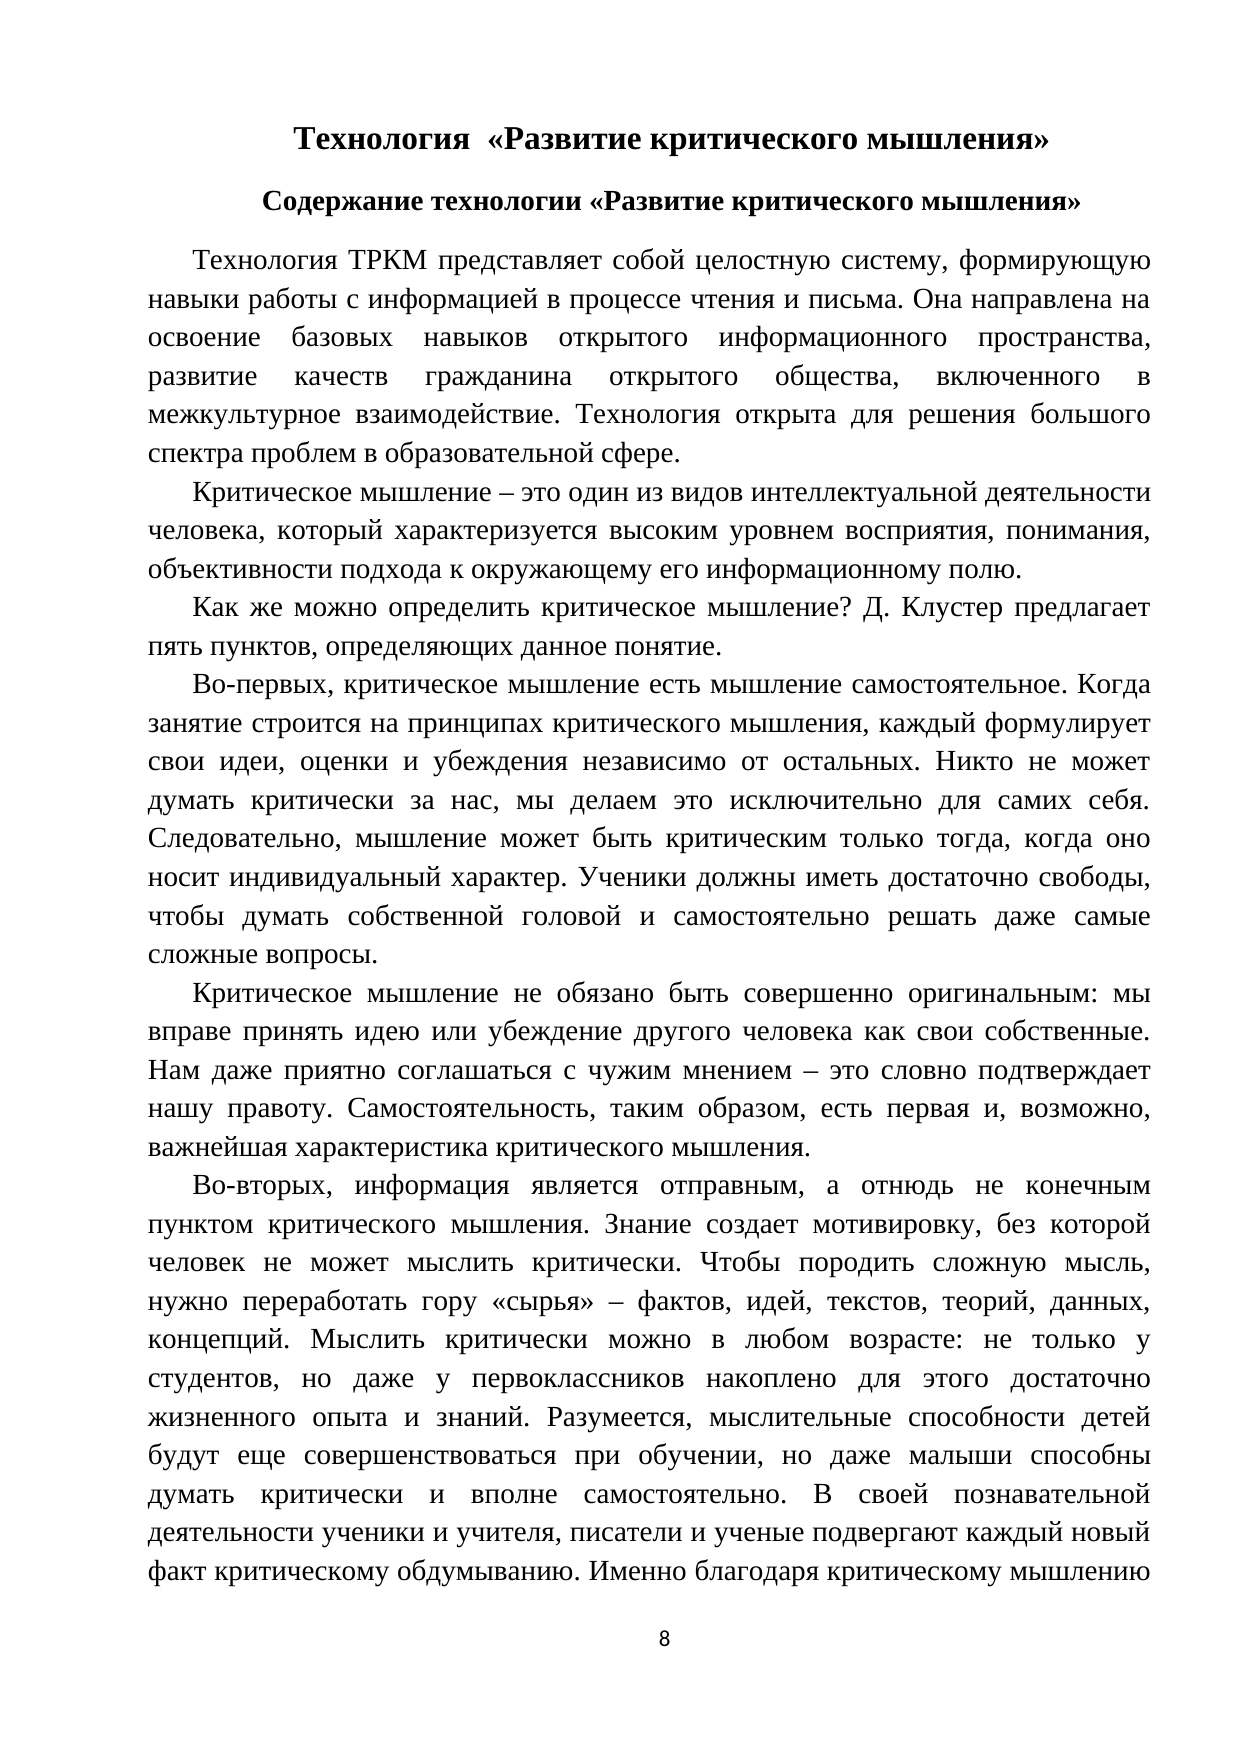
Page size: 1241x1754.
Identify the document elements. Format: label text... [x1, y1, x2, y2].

text Во-первых, критическое мышление есть мышление самостоятельное. Когда занятие строится на принципах критического мышления, каждый формулирует свои идеи, оценки и убеждения независимо от остальных. Никто не может думать критически за нас, мы делаем это исключительно для самих себя. Следовательно, мышление может быть критическим только тогда, когда оно носит индивидуальный характер. Ученики должны иметь достаточно свободы, чтобы думать собственной головой и самостоятельно решать даже самые сложные вопросы. [148, 666, 1152, 970]
text Как же можно определить критическое мышление? Д. Клустер предлагает пять пунктов, определяющих данное понятие. [148, 589, 1152, 661]
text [148, 1167, 1152, 1586]
text Технология ТРКМ представляет собой целостную систему, формирующую навыки работы с информацией в процессе чтения и письма. Она направлена на освоение базовых навыков открытого информационного пространства, развитие качеств гражданина открытого общества, включенного в межкультурное взаимодействие. Технология открыта для решения большого спектра проблем в образовательной сфере. [148, 242, 1152, 469]
text Критическое мышление – это один из видов интеллектуальной деятельности человека, который характеризуется высоким уровнем восприятия, понимания, объективности подхода к окружающему его информационному полю. [148, 474, 1152, 584]
text Критическое мышление не обязано быть совершенно оригинальным: мы вправе принять идею или убеждение другого человека как свои собственные. Нам даже приятно соглашаться с чужим мнением – это словно подтверждает нашу правоту. Самостоятельность, таким образом, есть первая и, возможно, важнейшая характеристика критического мышления. [148, 975, 1152, 1162]
text Технология «Развитие критического мышления» [148, 118, 1152, 156]
text Содержание технологии «Развитие критического мышления» [148, 183, 1152, 217]
